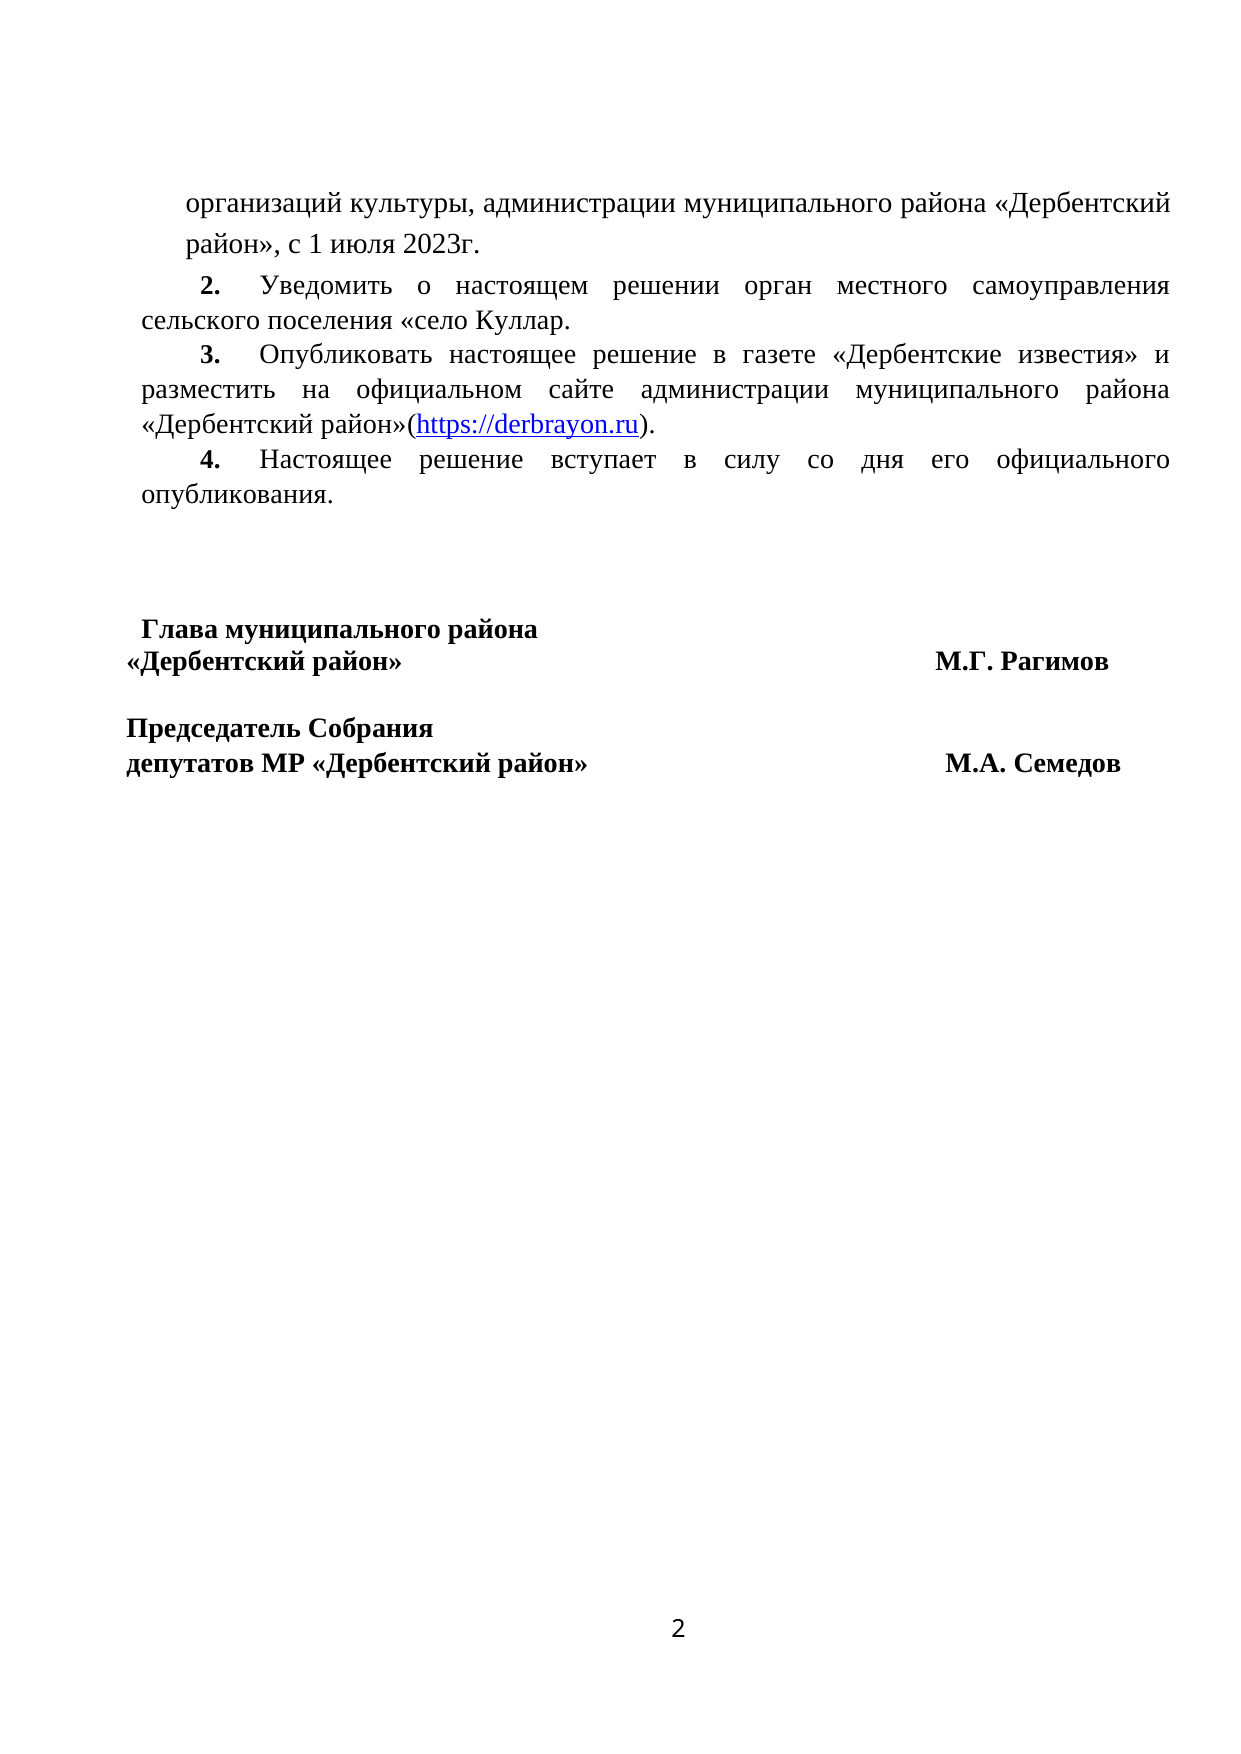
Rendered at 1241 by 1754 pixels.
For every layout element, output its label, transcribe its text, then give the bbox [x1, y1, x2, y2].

list депутатов МР «Дербентский район» М.А. Семедов [126, 746, 1171, 779]
list Председатель Собрания [126, 712, 1171, 744]
list Уведомить о настоящем решении орган местного самоуправления сельского поселения «село Куллар. [141, 268, 1171, 335]
text Глава муниципального района [141, 612, 1171, 644]
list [185, 185, 1171, 260]
list Опубликовать настоящее решение в газете «Дербентские известия» и разместить на официальном сайте администрации муниципального района «Дербентский район»(https://derbrayon.ru). [141, 338, 1171, 440]
text «Дербентский район» М.Г. Рагимов [126, 644, 1171, 677]
list Настоящее решение вступает в силу со дня его официального опубликования. [141, 442, 1171, 509]
